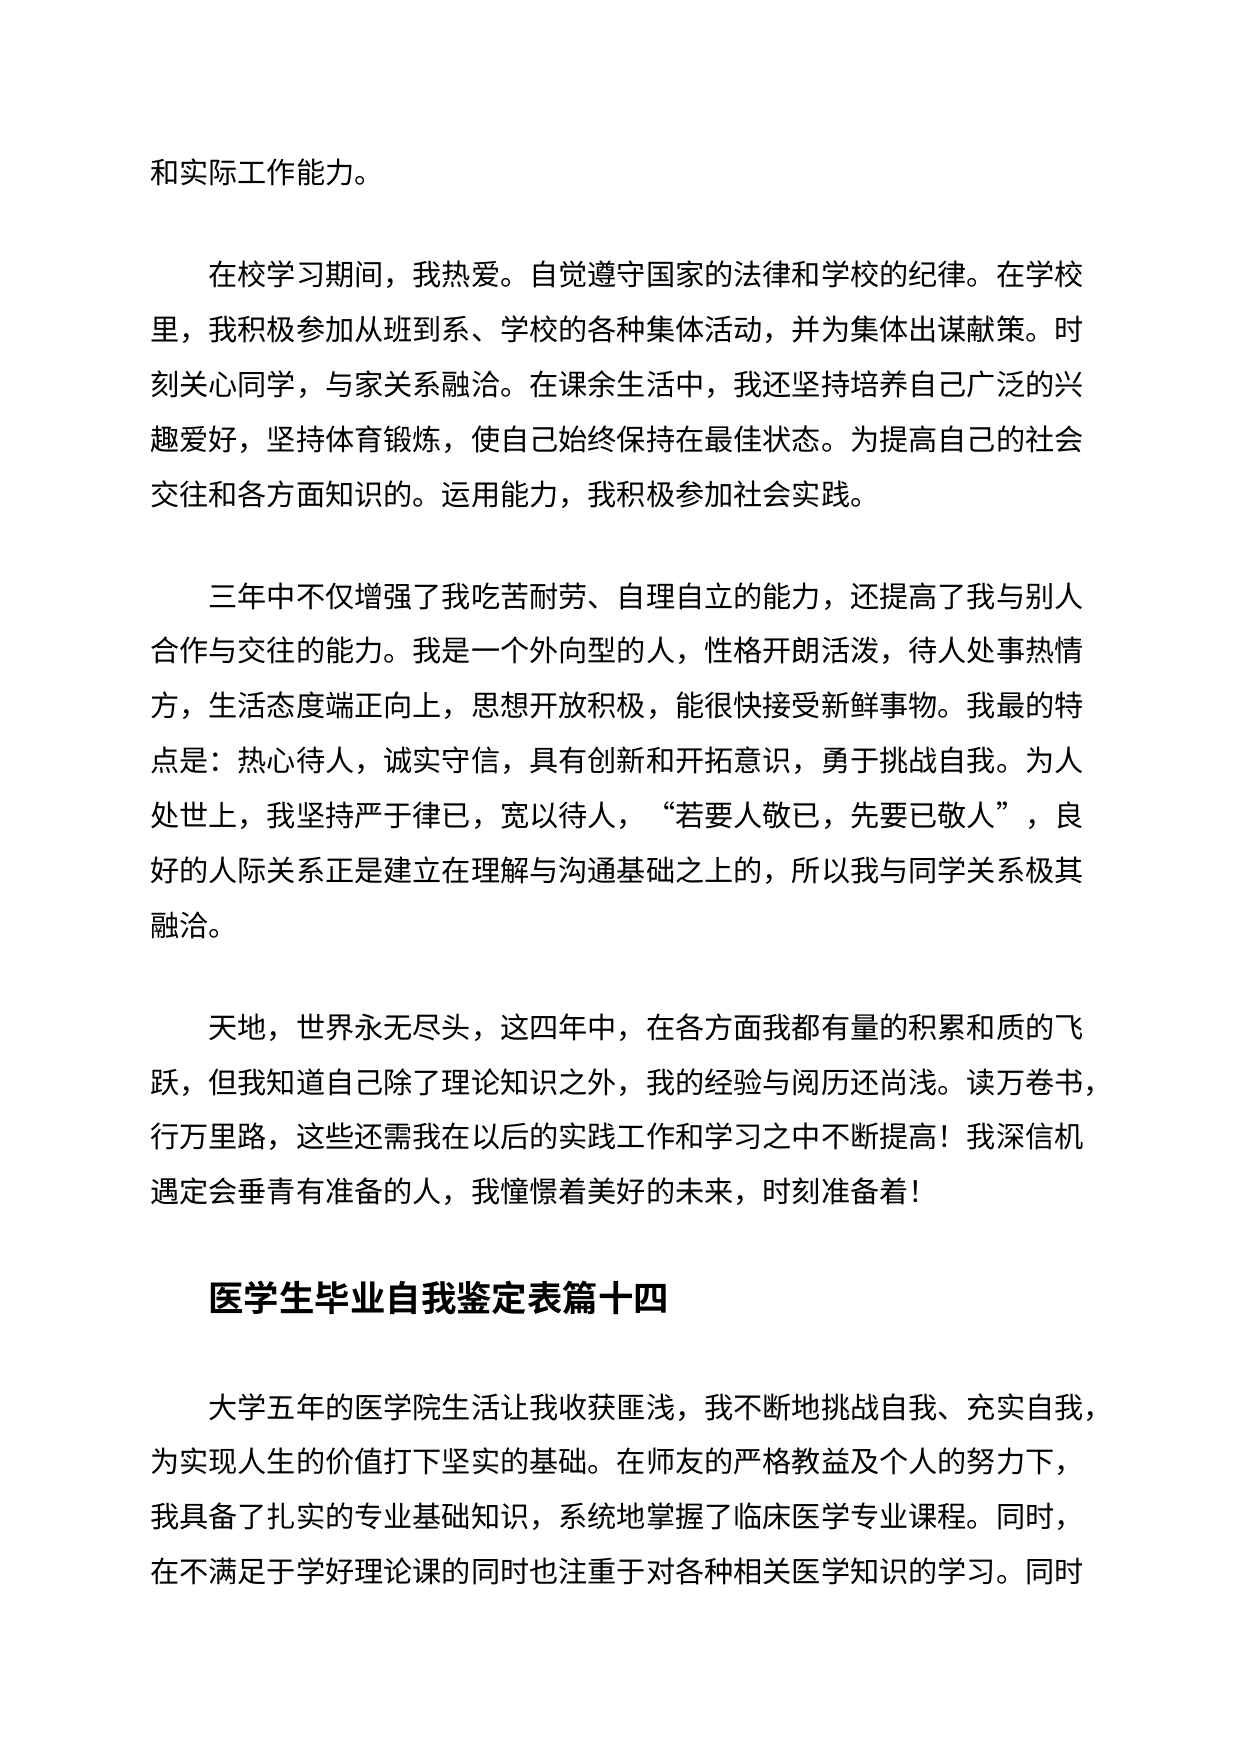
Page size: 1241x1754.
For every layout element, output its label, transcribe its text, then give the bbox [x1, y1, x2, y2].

text 天地，世界永无尽头，这四年中，在各方面我都有量的积累和质的飞跃，但我知道自己除了理论知识之外，我的经验与阅历还尚浅。读万卷书，行万里路，这些还需我在以后的实践工作和学习之中不断提高！我深信机遇定会垂青有准备的人，我憧憬着美好的未来，时刻准备着！ [150, 1004, 1090, 1211]
text 在校学习期间，我热爱。自觉遵守国家的法律和学校的纪律。在学校里，我积极参加从班到系、学校的各种集体活动，并为集体出谋献策。时刻关心同学，与家关系融洽。在课余生活中，我还坚持培养自己广泛的兴趣爱好，坚持体育锻炼，使自己始终保持在最佳状态。为提高自己的社会交往和各方面知识的。运用能力，我积极参加社会实践。 [150, 252, 1090, 514]
text 三年中不仅增强了我吃苦耐劳、自理自立的能力，还提高了我与别人合作与交往的能力。我是一个外向型的人，性格开朗活泼，待人处事热情方，生活态度端正向上，思想开放积极，能很快接受新鲜事物。我最的特点是：热心待人，诚实守信，具有创新和开拓意识，勇于挑战自我。为人处世上，我坚持严于律已，宽以待人，“若要人敬已，先要已敬人”，良好的人际关系正是建立在理解与沟通基础之上的，所以我与同学关系极其融洽。 [150, 573, 1090, 945]
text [150, 1384, 1090, 1591]
text 医学生毕业自我鉴定表篇十四 [150, 1271, 1090, 1322]
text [150, 150, 1090, 192]
